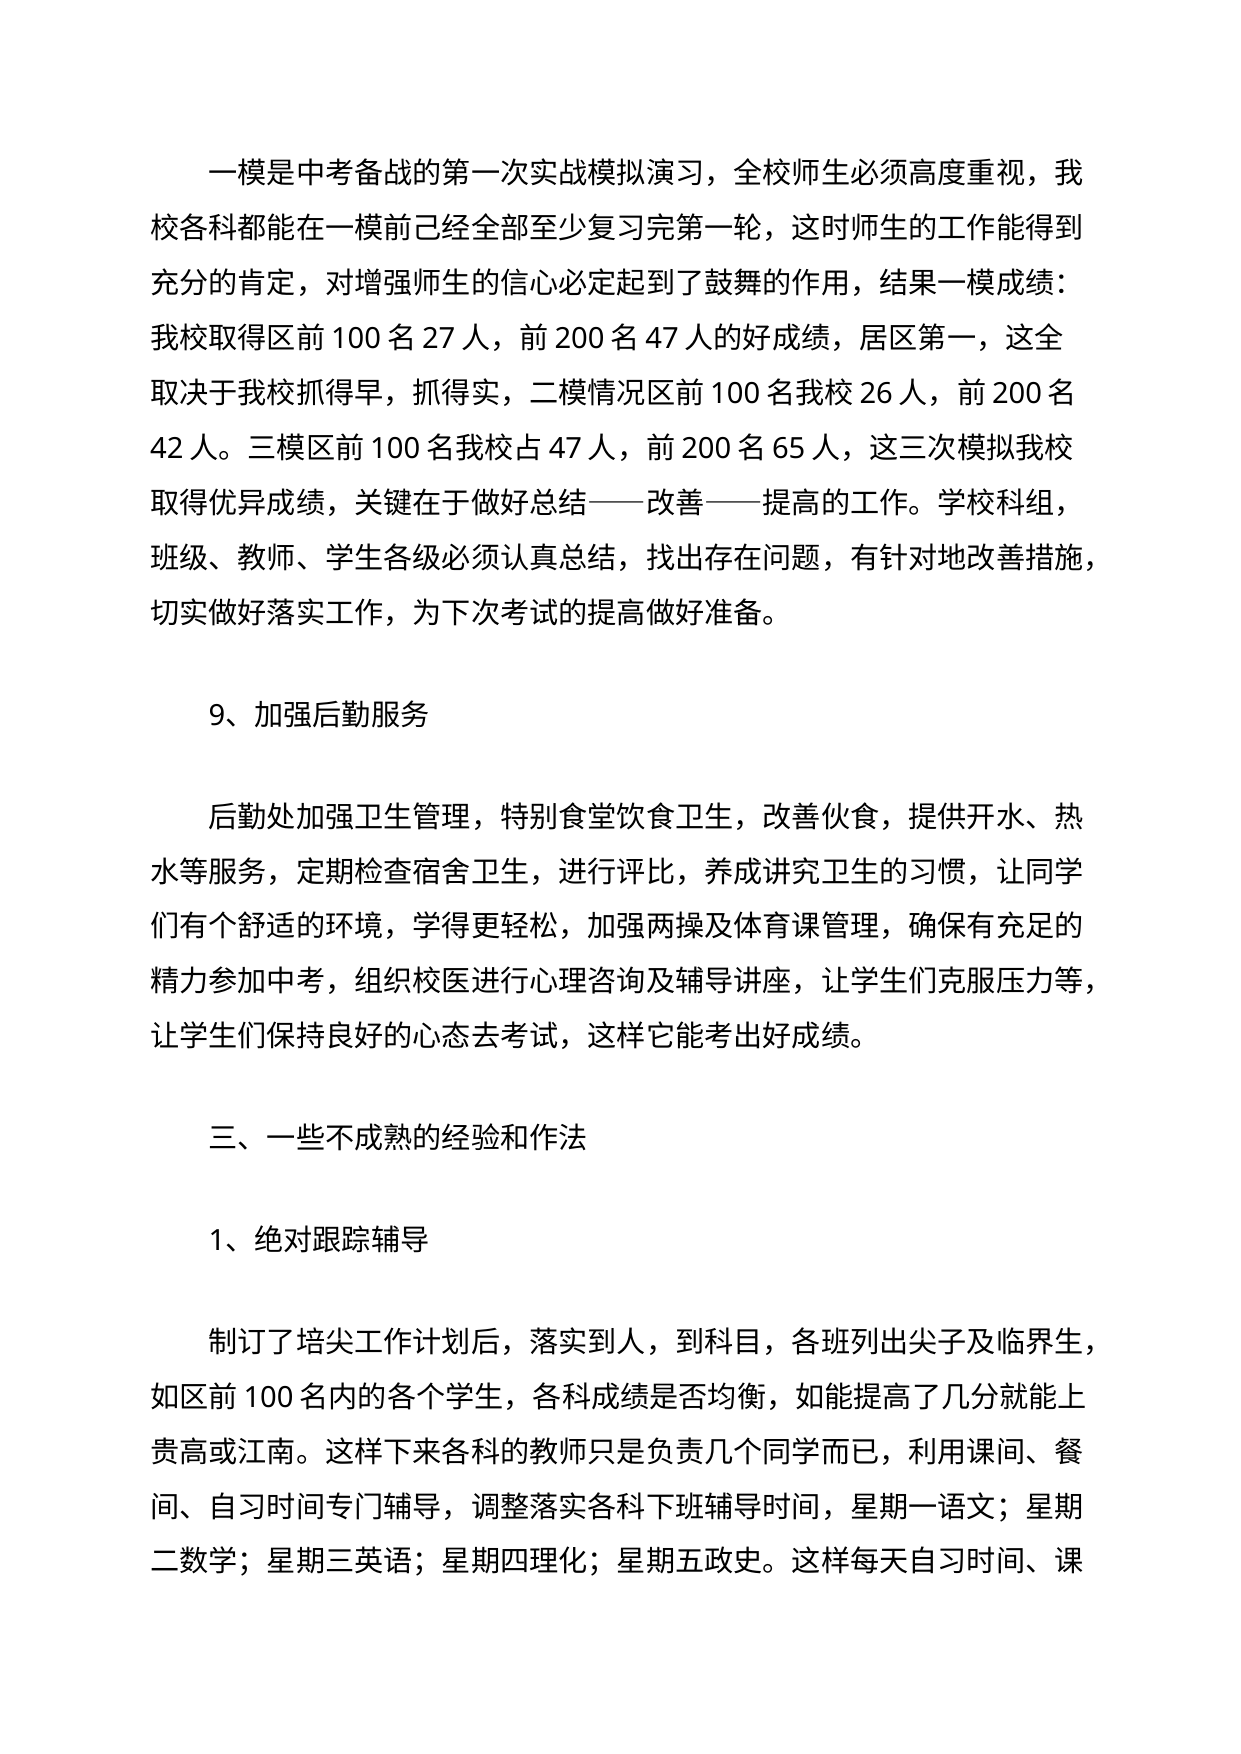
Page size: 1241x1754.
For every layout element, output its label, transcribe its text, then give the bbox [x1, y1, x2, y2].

text 1、绝对跟踪辅导 [150, 1216, 1090, 1259]
text 9、加强后勤服务 [150, 691, 1090, 734]
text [150, 1318, 1090, 1580]
text 一模是中考备战的第一次实战模拟演习，全校师生必须高度重视，我校各科都能在一模前己经全部至少复习完第一轮，这时师生的工作能得到充分的肯定，对增强师生的信心必定起到了鼓舞的作用，结果一模成绩：我校取得区前100名27人，前200名47人的好成绩，居区第一，这全取决于我校抓得早，抓得实，二模情况区前100名我校26人，前200名42人。三模区前100名我校占47人，前200名65人，这三次模拟我校取得优异成绩，关键在于做好总结——改善——提高的工作。学校科组，班级、教师、学生各级必须认真总结，找出存在问题，有针对地改善措施，切实做好落实工作，为下次考试的提高做好准备。 [150, 150, 1090, 632]
text 三、一些不成熟的经验和作法 [150, 1114, 1090, 1157]
text 后勤处加强卫生管理，特别食堂饮食卫生，改善伙食，提供开水、热水等服务，定期检查宿舍卫生，进行评比，养成讲究卫生的习惯，让同学们有个舒适的环境，学得更轻松，加强两操及体育课管理，确保有充足的精力参加中考，组织校医进行心理咨询及辅导讲座，让学生们克服压力等，让学生们保持良好的心态去考试，这样它能考出好成绩。 [150, 793, 1090, 1055]
